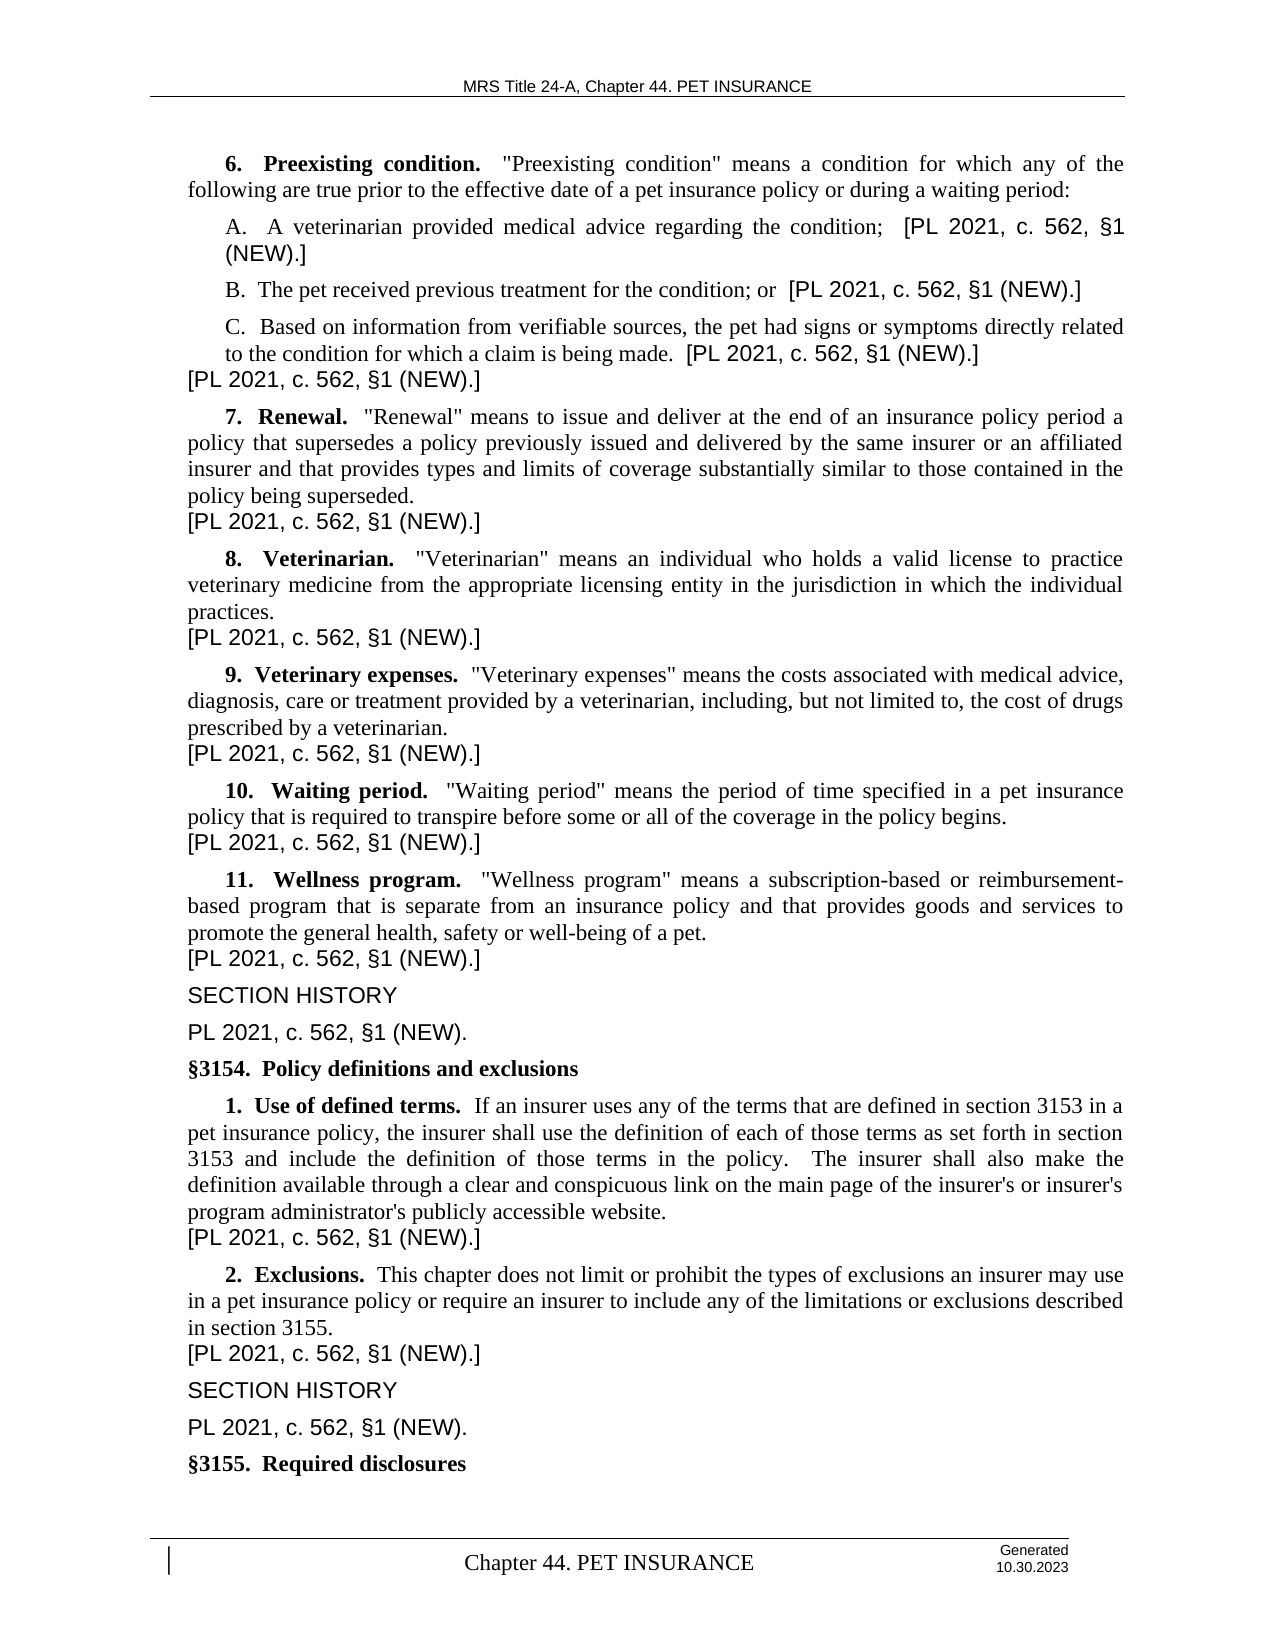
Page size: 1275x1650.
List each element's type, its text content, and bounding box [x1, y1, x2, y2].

text PL 2021, c. 562, §1 (NEW). [187, 1413, 1125, 1440]
text 8. Veterinarian. "Veterinarian" means an individual who holds a valid license to practice veterinary medicine from the appropriate licensing entity in the jurisdiction in which the individual practices. [187, 545, 1125, 624]
text [PL 2021, c. 562, §1 (NEW).] [187, 945, 1125, 972]
text A. A veterinarian provided medical advice regarding the condition; [PL 2021, c. 562, §1 (NEW).] [225, 213, 1125, 266]
text PL 2021, c. 562, §1 (NEW). [187, 1019, 1125, 1045]
text C. Based on information from verifiable sources, the pet had signs or symptoms directly related to the condition for which a claim is being made. [PL 2021, c. 562, §1 (NEW).] [225, 313, 1125, 366]
text 1. Use of defined terms. If an insurer uses any of the terms that are defined in section 3153 in a pet insurance policy, the insurer shall use the definition of each of those terms as set forth in section 3153 and include the definition of those terms in the policy. The insurer shall also make the definition available through a clear and conspicuous link on the main page of the insurer's or insurer's program administrator's publicly accessible website. [187, 1092, 1125, 1224]
text [PL 2021, c. 562, §1 (NEW).] [187, 508, 1125, 534]
text 9. Veterinary expenses. "Veterinary expenses" means the costs associated with medical advice, diagnosis, care or treatment provided by a veterinarian, including, but not limited to, the cost of drugs prescribed by a veterinarian. [187, 661, 1125, 740]
text 6. Preexisting condition. "Preexisting condition" means a condition for which any of the following are true prior to the effective date of a pet insurance policy or during a waiting period: [187, 150, 1125, 203]
text [PL 2021, c. 562, §1 (NEW).] [187, 366, 1125, 392]
text B. The pet received previous treatment for the condition; or [PL 2021, c. 562, §1 (NEW).] [225, 276, 1125, 303]
text 11. Wellness program. "Wellness program" means a subscription-based or reimbursement-based program that is separate from an insurance policy and that provides goods and services to promote the general health, safety or well-being of a pet. [187, 866, 1125, 945]
text §3154. Policy definitions and exclusions [187, 1056, 1125, 1082]
text [PL 2021, c. 562, §1 (NEW).] [187, 1224, 1125, 1250]
text SECTION HISTORY [187, 1377, 1125, 1403]
text 2. Exclusions. This chapter does not limit or prohibit the types of exclusions an insurer may use in a pet insurance policy or require an insurer to include any of the limitations or exclusions described in section 3155. [187, 1261, 1125, 1340]
text §3155. Required disclosures [187, 1450, 1125, 1477]
text [PL 2021, c. 562, §1 (NEW).] [187, 829, 1125, 856]
text [PL 2021, c. 562, §1 (NEW).] [187, 1340, 1125, 1366]
text [PL 2021, c. 562, §1 (NEW).] [187, 624, 1125, 650]
text SECTION HISTORY [187, 982, 1125, 1008]
text 7. Renewal. "Renewal" means to issue and deliver at the end of an insurance policy period a policy that supersedes a policy previously issued and delivered by the same insurer or an affiliated insurer and that provides types and limits of coverage substantially similar to those contained in the policy being superseded. [187, 403, 1125, 508]
text 10. Waiting period. "Waiting period" means the period of time specified in a pet insurance policy that is required to transpire before some or all of the coverage in the policy begins. [187, 777, 1125, 829]
text [PL 2021, c. 562, §1 (NEW).] [187, 740, 1125, 766]
